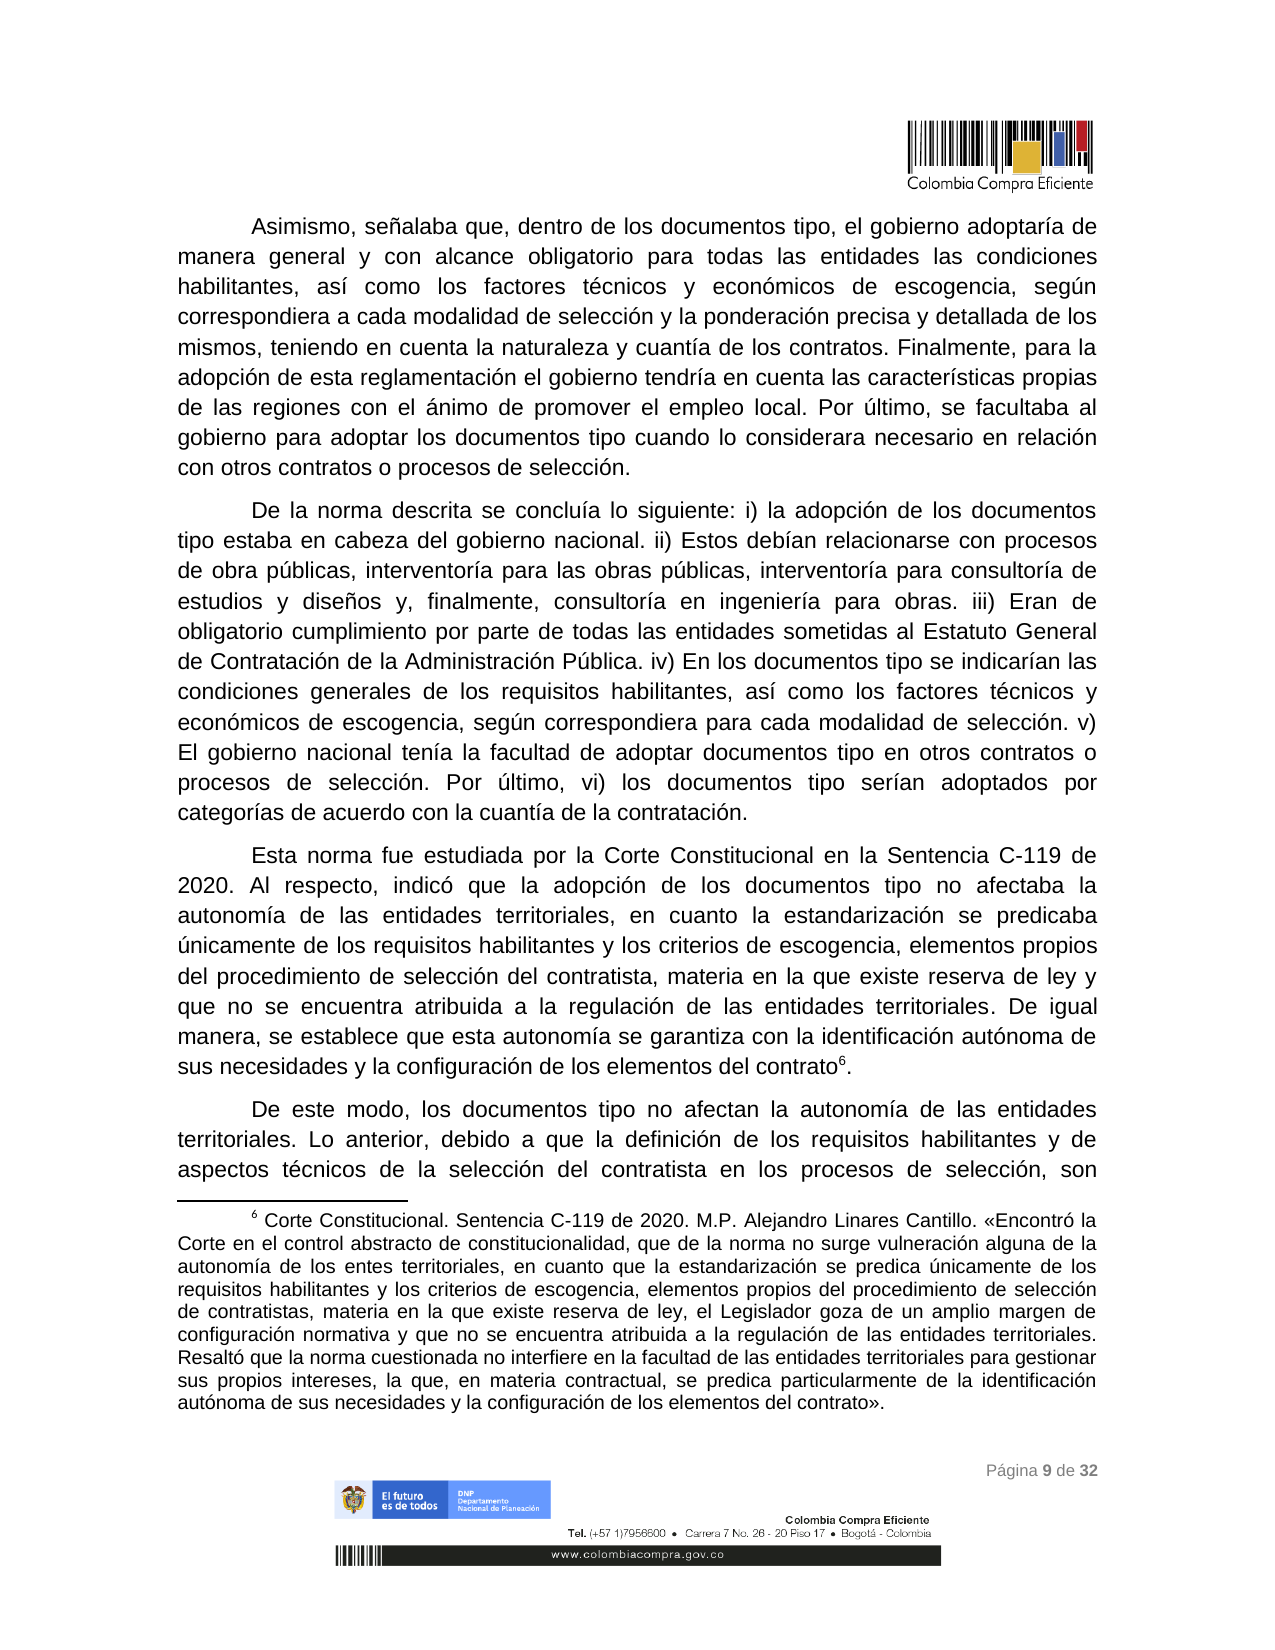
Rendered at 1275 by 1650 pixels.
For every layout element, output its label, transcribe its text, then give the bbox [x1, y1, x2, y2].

text Asimismo, señalaba que, dentro de los documentos tipo, el gobierno adoptaría de manera general y con alcance obligatorio para todas las entidades las condiciones habilitantes, así como los factores técnicos y económicos de escogencia, según correspondiera a cada modalidad de selección y la ponderación precisa y detallada de los mismos, teniendo en cuenta la naturaleza y cuantía de los contratos. Finalmente, para la adopción de esta reglamentación el gobierno tendría en cuenta las características propias de las regiones con el ánimo de promover el empleo local. Por último, se facultaba al gobierno para adoptar los documentos tipo cuando lo considerara necesario en relación con otros contratos o procesos de selección. [177, 213, 1098, 481]
text De la norma descrita se concluía lo siguiente: i) la adopción de los documentos tipo estaba en cabeza del gobierno nacional. ii) Estos debían relacionarse con procesos de obra públicas, interventoría para las obras públicas, interventoría para consultoría de estudios y diseños y, finalmente, consultoría en ingeniería para obras. iii) Eran de obligatorio cumplimiento por parte de todas las entidades sometidas al Estatuto General de Contratación de la Administración Pública. iv) En los documentos tipo se indicarían las condiciones generales de los requisitos habilitantes, así como los factores técnicos y económicos de escogencia, según correspondiera para cada modalidad de selección. v) El gobierno nacional tenía la facultad de adoptar documentos tipo en otros contratos o procesos de selección. Por último, vi) los documentos tipo serían adoptados por categorías de acuerdo con la cuantía de la contratación. [177, 497, 1098, 825]
picture [334, 1480, 942, 1566]
picture [899, 114, 1099, 196]
text Esta norma fue estudiada por la Corte Constitucional en la Sentencia C-119 de 2020. Al respecto, indicó que la adopción de los documentos tipo no afectaba la autonomía de las entidades territoriales, en cuanto la estandarización se predicaba únicamente de los requisitos habilitantes y los criterios de escogencia, elementos propios del procedimiento de selección del contratista, materia en la que existe reserva de ley y que no se encuentra atribuida a la regulación de las entidades territoriales. De igual manera, se establece que esta autonomía se garantiza con la identificación autónoma de sus necesidades y la configuración de los elementos del contrato. [177, 842, 1098, 1079]
